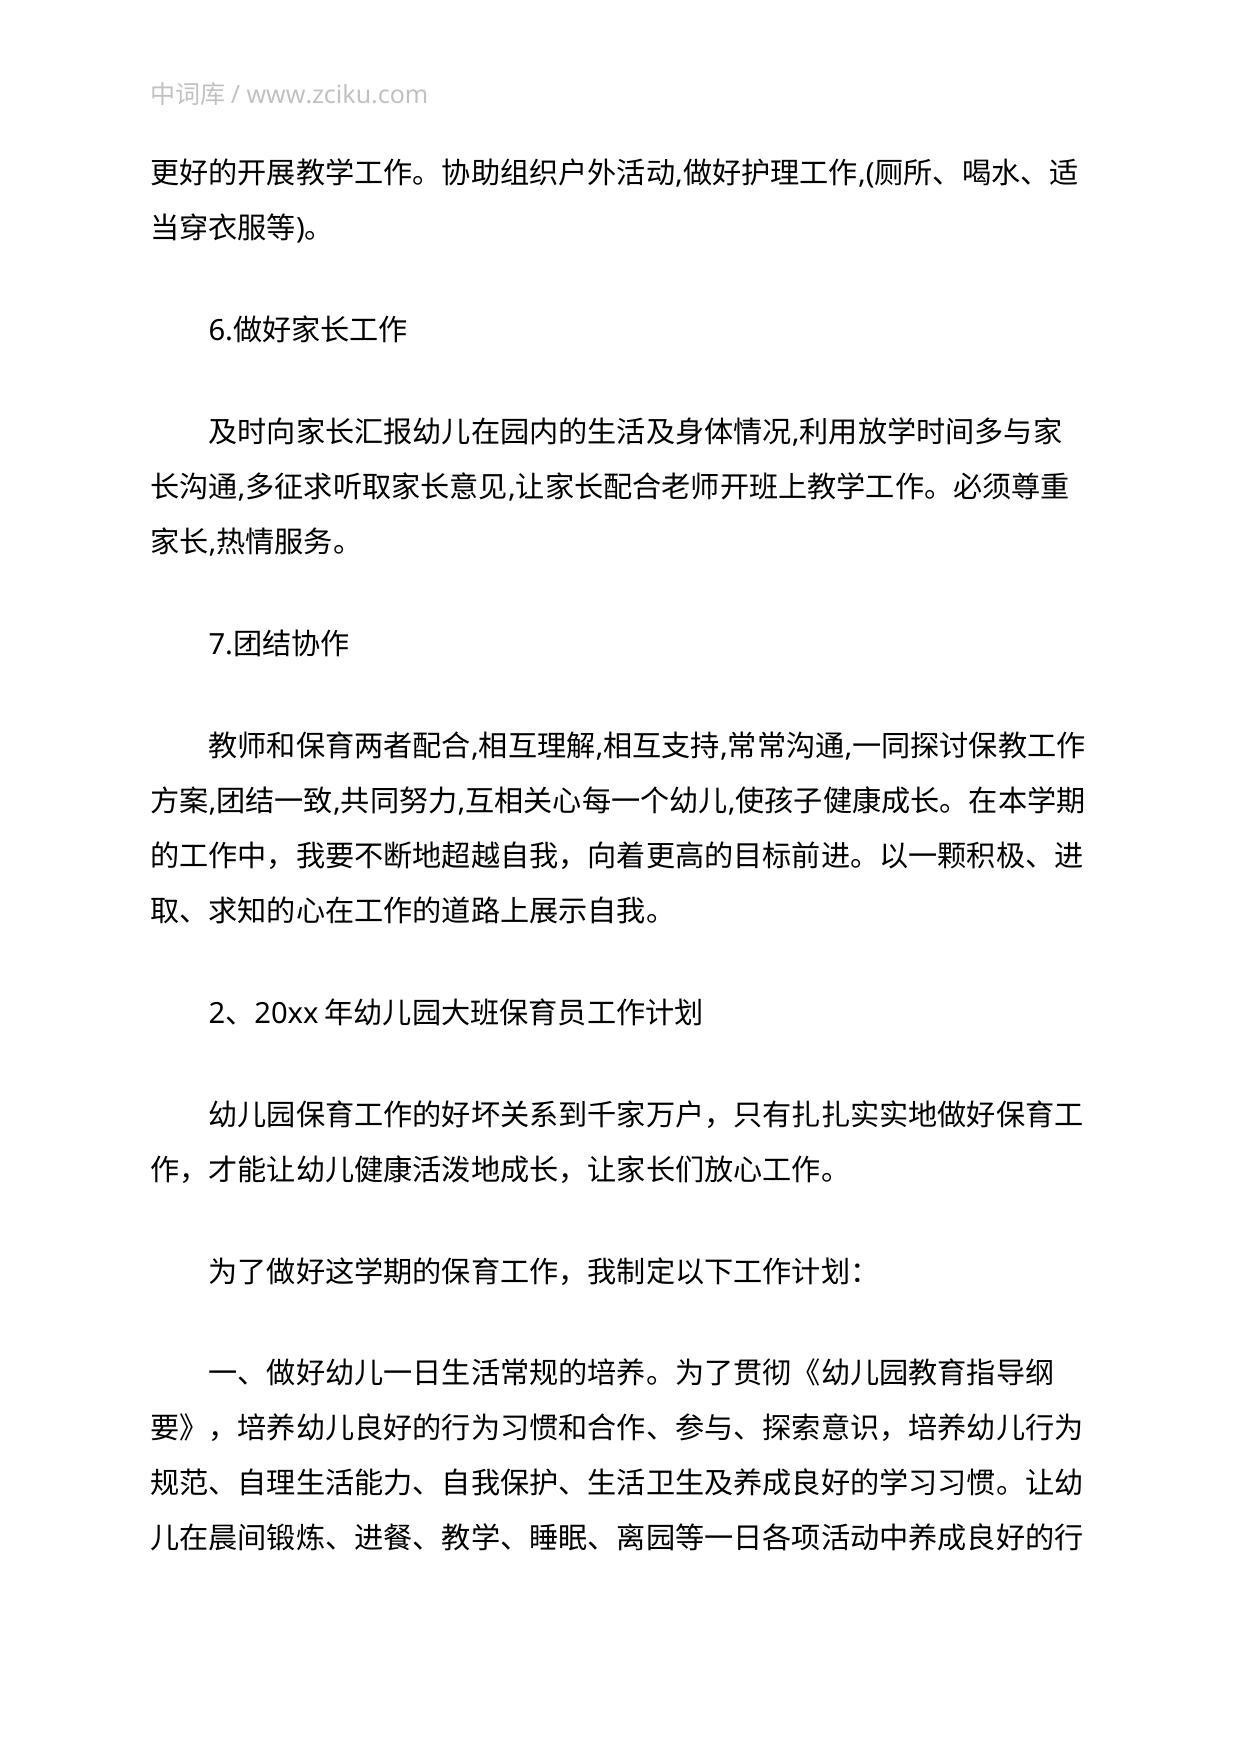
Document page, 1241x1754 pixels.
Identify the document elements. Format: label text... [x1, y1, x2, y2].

text 教师和保育两者配合,相互理解,相互支持,常常沟通,一同探讨保教工作方案,团结一致,共同努力,互相关心每一个幼儿,使孩子健康成长。在本学期的工作中，我要不断地超越自我，向着更高的目标前进。以一颗积极、进取、求知的心在工作的道路上展示自我。 [150, 723, 1090, 930]
text 2、20xx年幼儿园大班保育员工作计划 [150, 989, 1090, 1032]
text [150, 1350, 1090, 1557]
text 及时向家长汇报幼儿在园内的生活及身体情况,利用放学时间多与家长沟通,多征求听取家长意见,让家长配合老师开班上教学工作。必须尊重家长,热情服务。 [150, 409, 1090, 561]
text 7.团结协作 [150, 621, 1090, 663]
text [150, 150, 1090, 247]
text 为了做好这学期的保育工作，我制定以下工作计划： [150, 1248, 1090, 1291]
text 幼儿园保育工作的好坏关系到千家万户，只有扎扎实实地做好保育工作，才能让幼儿健康活泼地成长，让家长们放心工作。 [150, 1092, 1090, 1189]
text 6.做好家长工作 [150, 307, 1090, 349]
